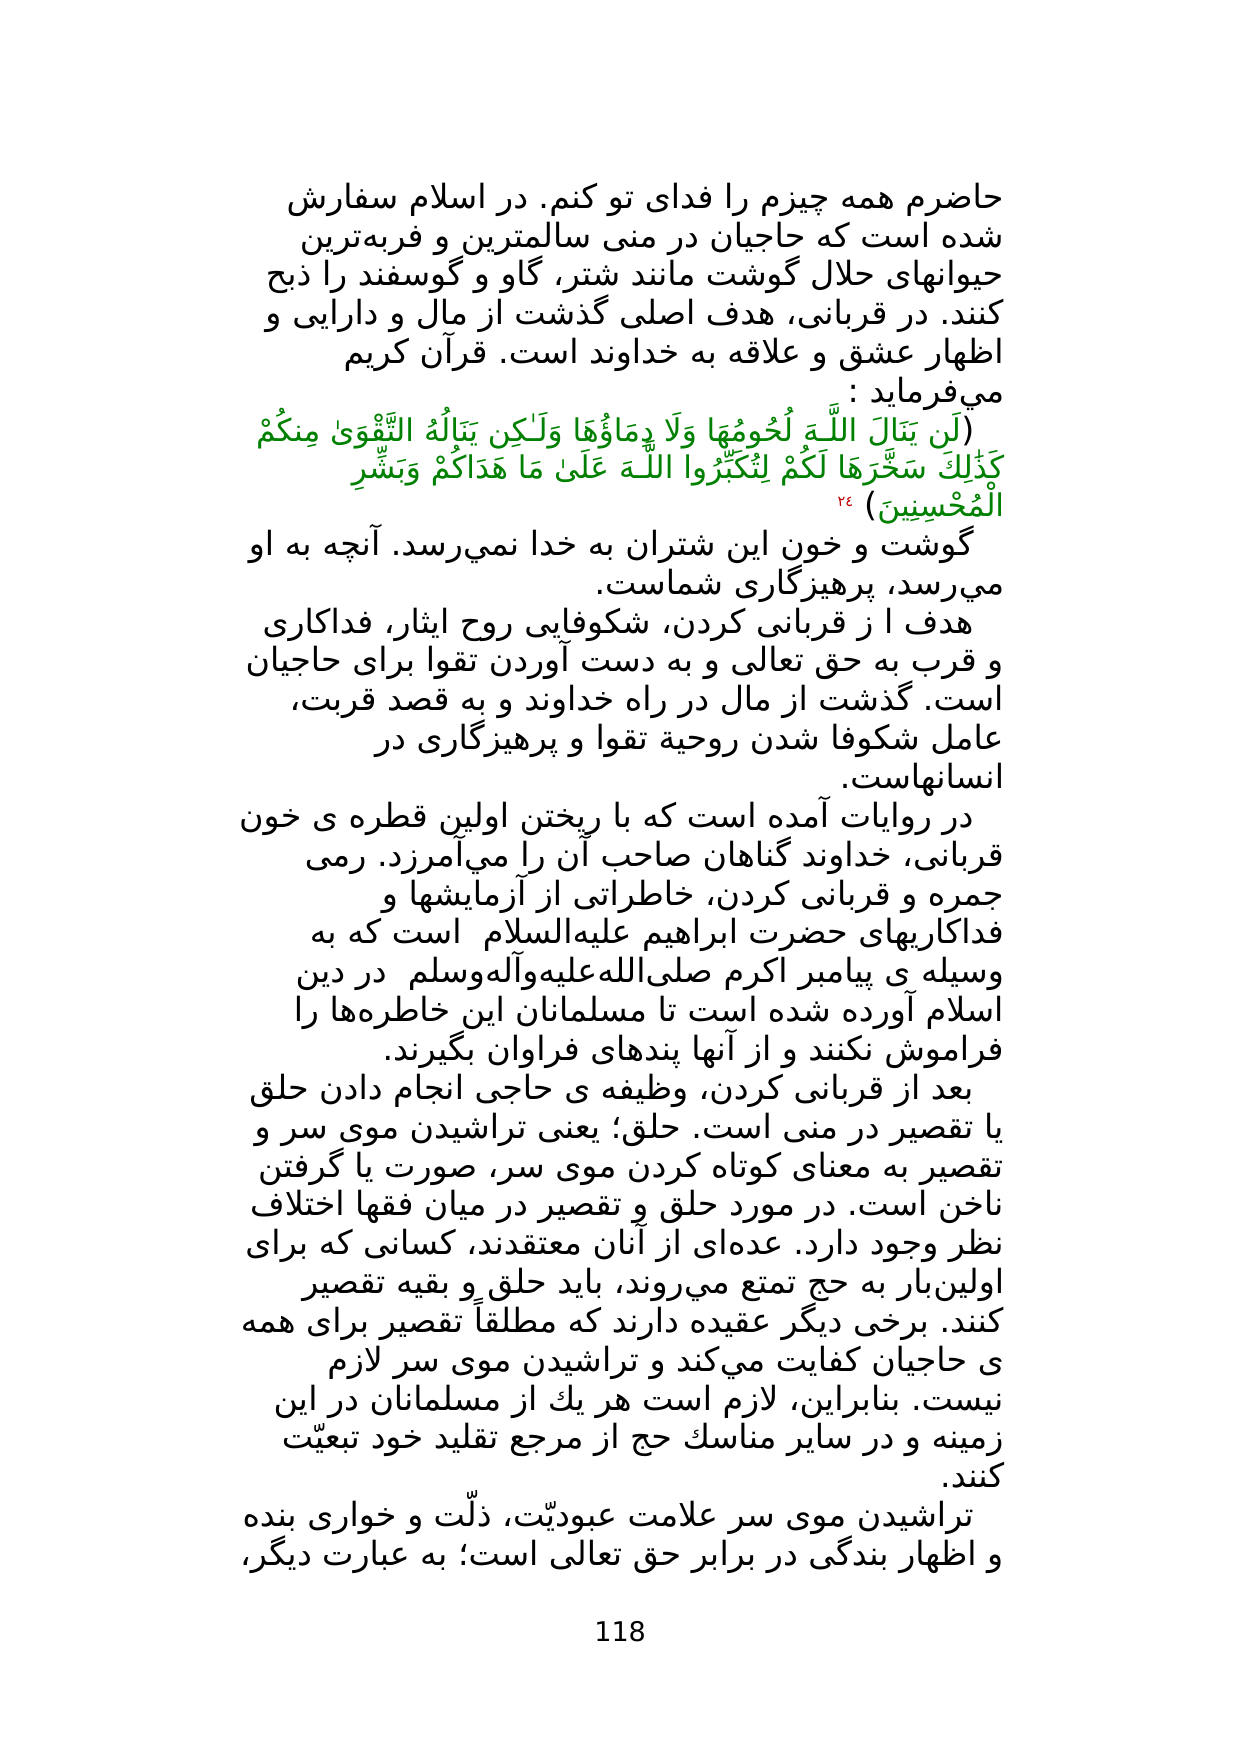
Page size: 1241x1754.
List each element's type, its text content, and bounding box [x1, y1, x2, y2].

text هدف ا ز قربانى كردن، شكوفايى روح ايثار، فداكارى و قرب به حق تعالى و به دست آوردن تقوا براى حاجيان است. گذشت از مال در راه خداوند و به قصد قربت، عامل شكوفا شدن روحية تقوا و پرهيزگارى در انسانهاست. [236, 602, 1004, 796]
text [236, 1496, 1004, 1573]
text (لَن يَنَالَ اللَّـهَ لُحُومُهَا وَلَا دِمَاؤُهَا وَلَـٰكِن يَنَالُهُ التَّقْوَىٰ مِنكُمْ كَذَٰلِكَ سَخَّرَهَا لَكُمْ لِتُكَبِّرُوا اللَّـهَ عَلَىٰ مَا هَدَاكُمْ وَبَشِّرِ الْمُحْسِنِينَ) ٢٤ [236, 410, 1004, 524]
text بعد از قربانى كردن، وظيفه ى حاجى انجام دادن حلق يا تقصير در منى است. حلق؛ يعنى تراشيدن موى سر و تقصير به معناى كوتاه كردن موى سر، صورت يا گرفتن ناخن است. در مورد حلق و تقصير در ميان فقها اختلاف نظر وجود دارد. عده‌اى از آنان معتقدند، كسانى كه براى اولين‌بار به حج تمتع مي‌روند، بايد حلق و بقيه تقصير كنند. برخى ديگر عقيده دارند كه مطلقاً تقصير براى همه ى حاجيان كفايت مي‌كند و تراشيدن موى سر لازم نيست. بنابراين، لازم است هر يك از مسلمانان در اين زمينه و در ساير مناسك حج از مرجع تقليد خود تبعيّت كنند. [236, 1068, 1004, 1496]
text گوشت و خون اين شتران به خدا نمي‌رسد. آنچه به او مي‌رسد، پرهيزگارى شماست. [236, 524, 1004, 602]
text در روايات آمده است كه با ريختن اولين قطره ى خون قربانى، خداوند گناهان صاحب آن را مي‌آمرزد. رمى جمره و قربانى كردن، خاطراتى از آزمايشها و فداكاريهاى حضرت ابراهيم عليه‌السلام است كه به وسيله ى پيامبر اكرم صلى‌الله‌عليه‌وآله‌وسلم در دين اسلام آورده شده است تا مسلمانان اين خاطره‌ها را فراموش نكنند و از آنها پندهاى فراوان بگيرند. [236, 796, 1004, 1068]
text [236, 177, 1004, 410]
